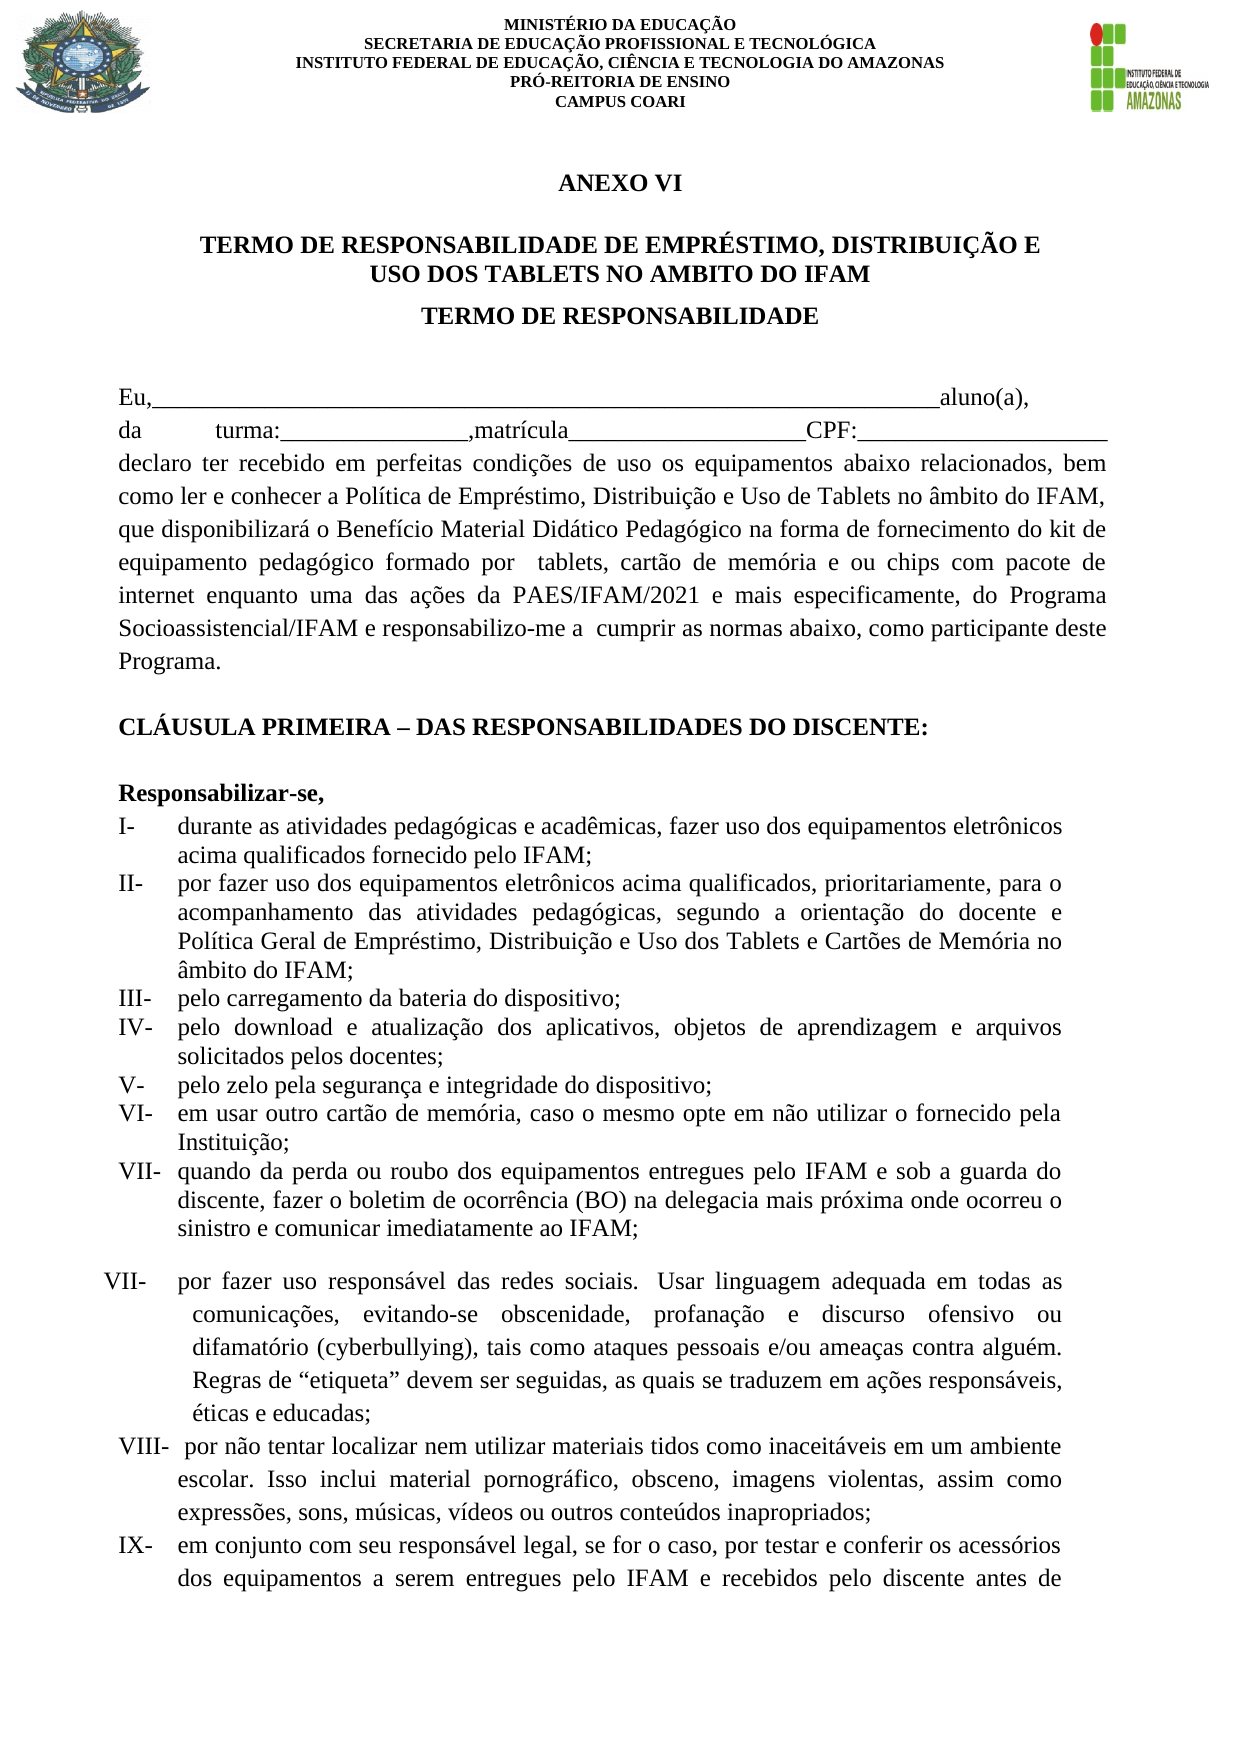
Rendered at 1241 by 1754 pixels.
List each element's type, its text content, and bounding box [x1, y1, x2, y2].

list pelo carregamento da bateria do dispositivo; [118, 983, 1063, 1012]
text TERMO DE RESPONSABILIDADE [177, 287, 1063, 329]
list pelo zelo pela segurança e integridade do dispositivo; [118, 1070, 1063, 1098]
list quando da perda ou roubo dos equipamentos entregues pelo IFAM e sob a guarda do discente, fazer o boletim de ocorrência (BO) na delegacia mais próxima onde ocorreu o sinistro e comunicar imediatamente ao IFAM; [118, 1156, 1063, 1242]
list TERMO DE RESPONSABILIDADE DE EMPRÉSTIMO, DISTRIBUIÇÃO E USO DOS TABLETS NO AMBITO DO IFAM [177, 230, 1063, 287]
list pelo download e atualização dos aplicativos, objetos de aprendizagem e arquivos solicitados pelos docentes; [118, 1012, 1063, 1070]
list ANEXO VI [177, 168, 1063, 197]
picture [14, 10, 152, 113]
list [118, 1530, 1063, 1592]
list por fazer uso dos equipamentos eletrônicos acima qualificados, prioritariamente, para o acompanhamento das atividades pedagógicas, segundo a orientação do docente e Política Geral de Empréstimo, Distribuição e Uso dos Tablets e Cartões de Memória no âmbito do IFAM; [118, 868, 1063, 983]
list durante as atividades pedagógicas e acadêmicas, fazer uso dos equipamentos eletrônicos acima qualificados fornecido pelo IFAM; [118, 811, 1063, 868]
text da turma:_______________,matrícula___________________CPF:____________________ declaro ter recebido em perfeitas condições de uso os equipamentos abaixo relacionados, bem como ler e conhecer a Política de Empréstimo, Distribuição e Uso de Tablets no âmbito do IFAM, que disponibilizará o Benefício Material Didático Pedagógico na forma de fornecimento do kit de equipamento pedagógico formado por tablets, cartão de memória e ou chips com pacote de internet enquanto uma das ações da PAES/IFAM/2021 e mais especificamente, do Programa Socioassistencial/IFAM e responsabilizo-me a cumprir as normas abaixo, como participante deste Programa. [118, 415, 1107, 675]
text CLÁUSULA PRIMEIRA – DAS RESPONSABILIDADES DO DISCENTE: [118, 712, 1063, 741]
list em usar outro cartão de memória, caso o mesmo opte em não utilizar o fornecido pela Instituição; [118, 1098, 1063, 1156]
text Responsabilizar-se, [118, 778, 1063, 807]
picture [1090, 23, 1209, 112]
text Eu,_______________________________________________________________aluno(a), [118, 382, 1107, 411]
list por fazer uso responsável das redes sociais. Usar linguagem adequada em todas as comunicações, evitando-se obscenidade, profanação e discurso ofensivo ou difamatório (cyberbullying), tais como ataques pessoais e/ou ameaças contra alguém. Regras de “etiqueta” devem ser seguidas, as quais se traduzem em ações responsáveis, éticas e educadas; [103, 1266, 1063, 1427]
list por não tentar localizar nem utilizar materiais tidos como inaceitáveis em um ambiente escolar. Isso inclui material pornográfico, obsceno, imagens violentas, assim como expressões, sons, músicas, vídeos ou outros conteúdos inapropriados; [118, 1431, 1063, 1526]
